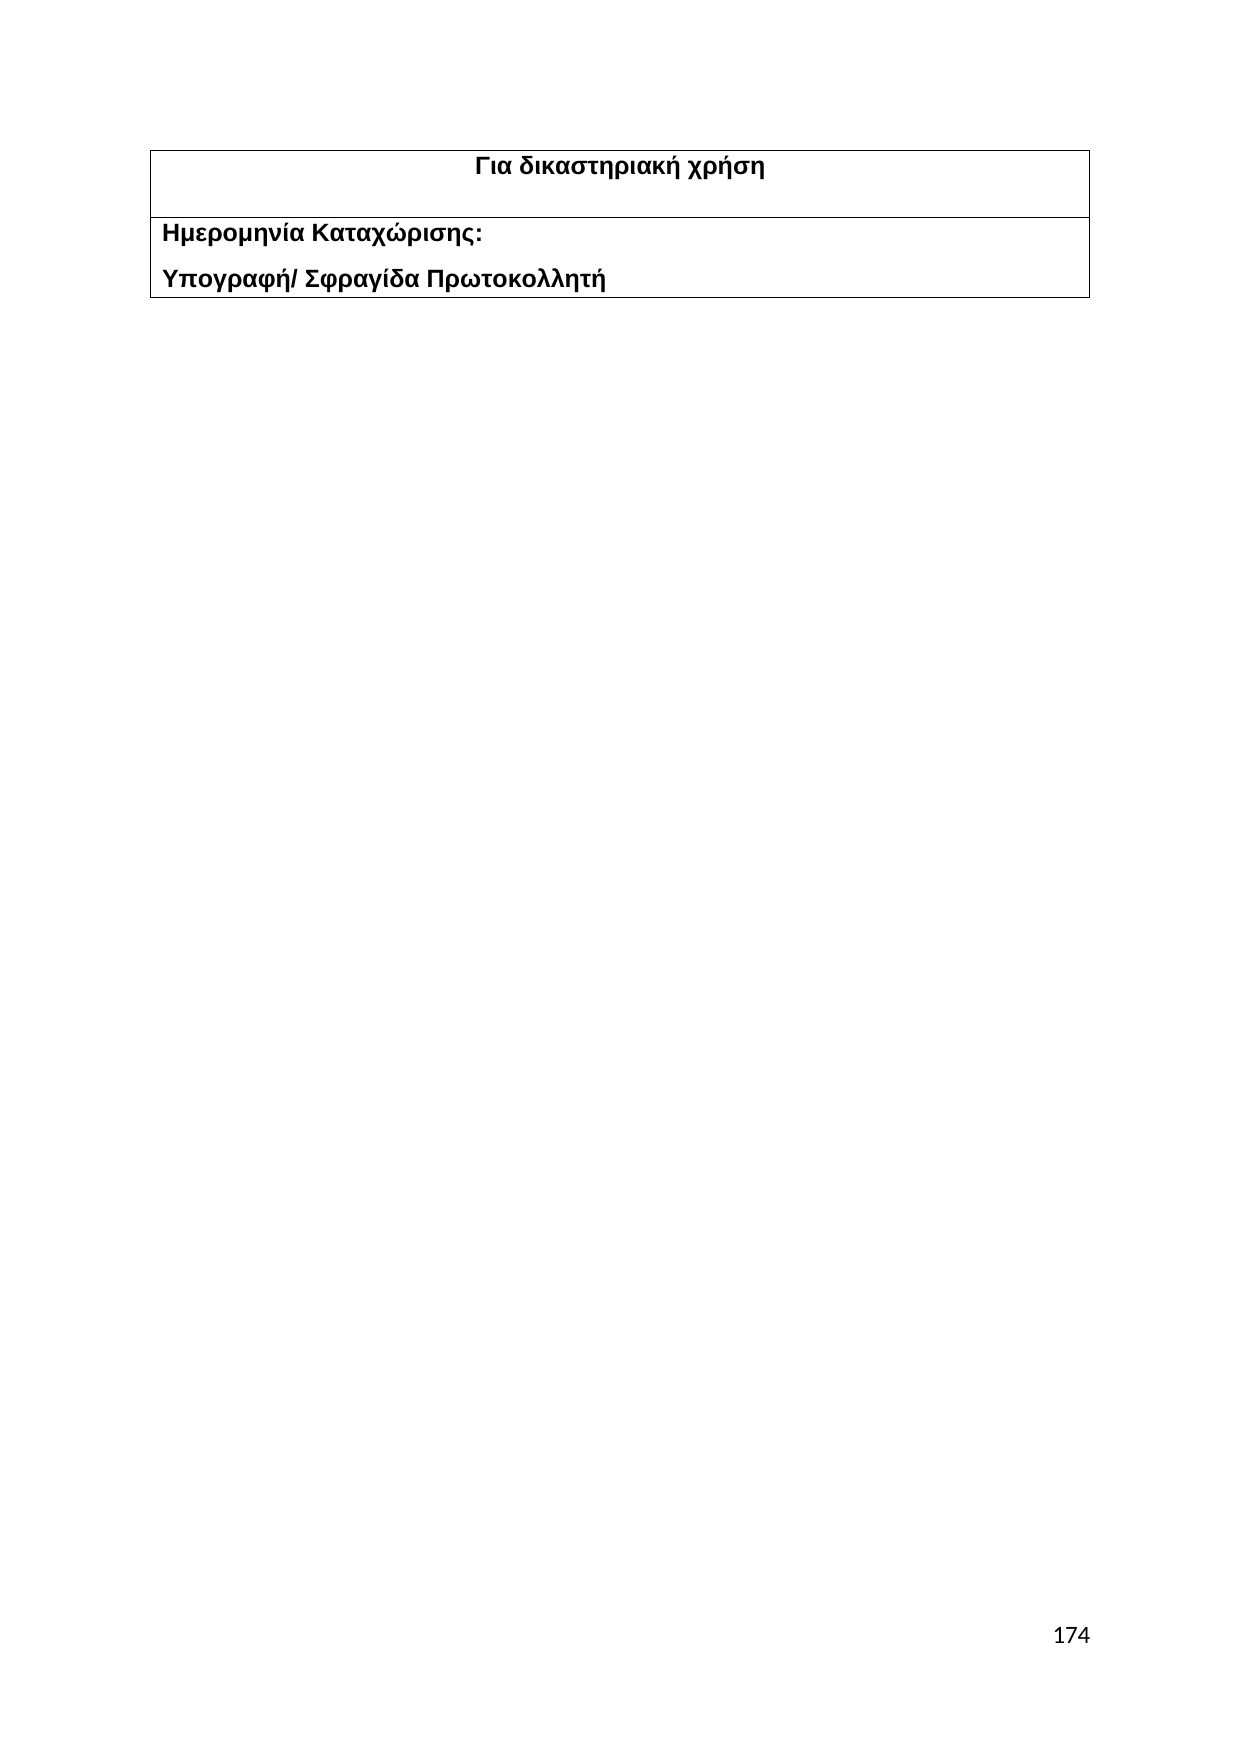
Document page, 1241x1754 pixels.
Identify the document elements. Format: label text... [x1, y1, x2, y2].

table_header Για δικαστηριακή χρήση [151, 151, 1089, 217]
table_cell Ημερομηνία Καταχώρισης: Υπογραφή/ Σφραγίδα Πρωτοκολλητή [151, 218, 1089, 297]
